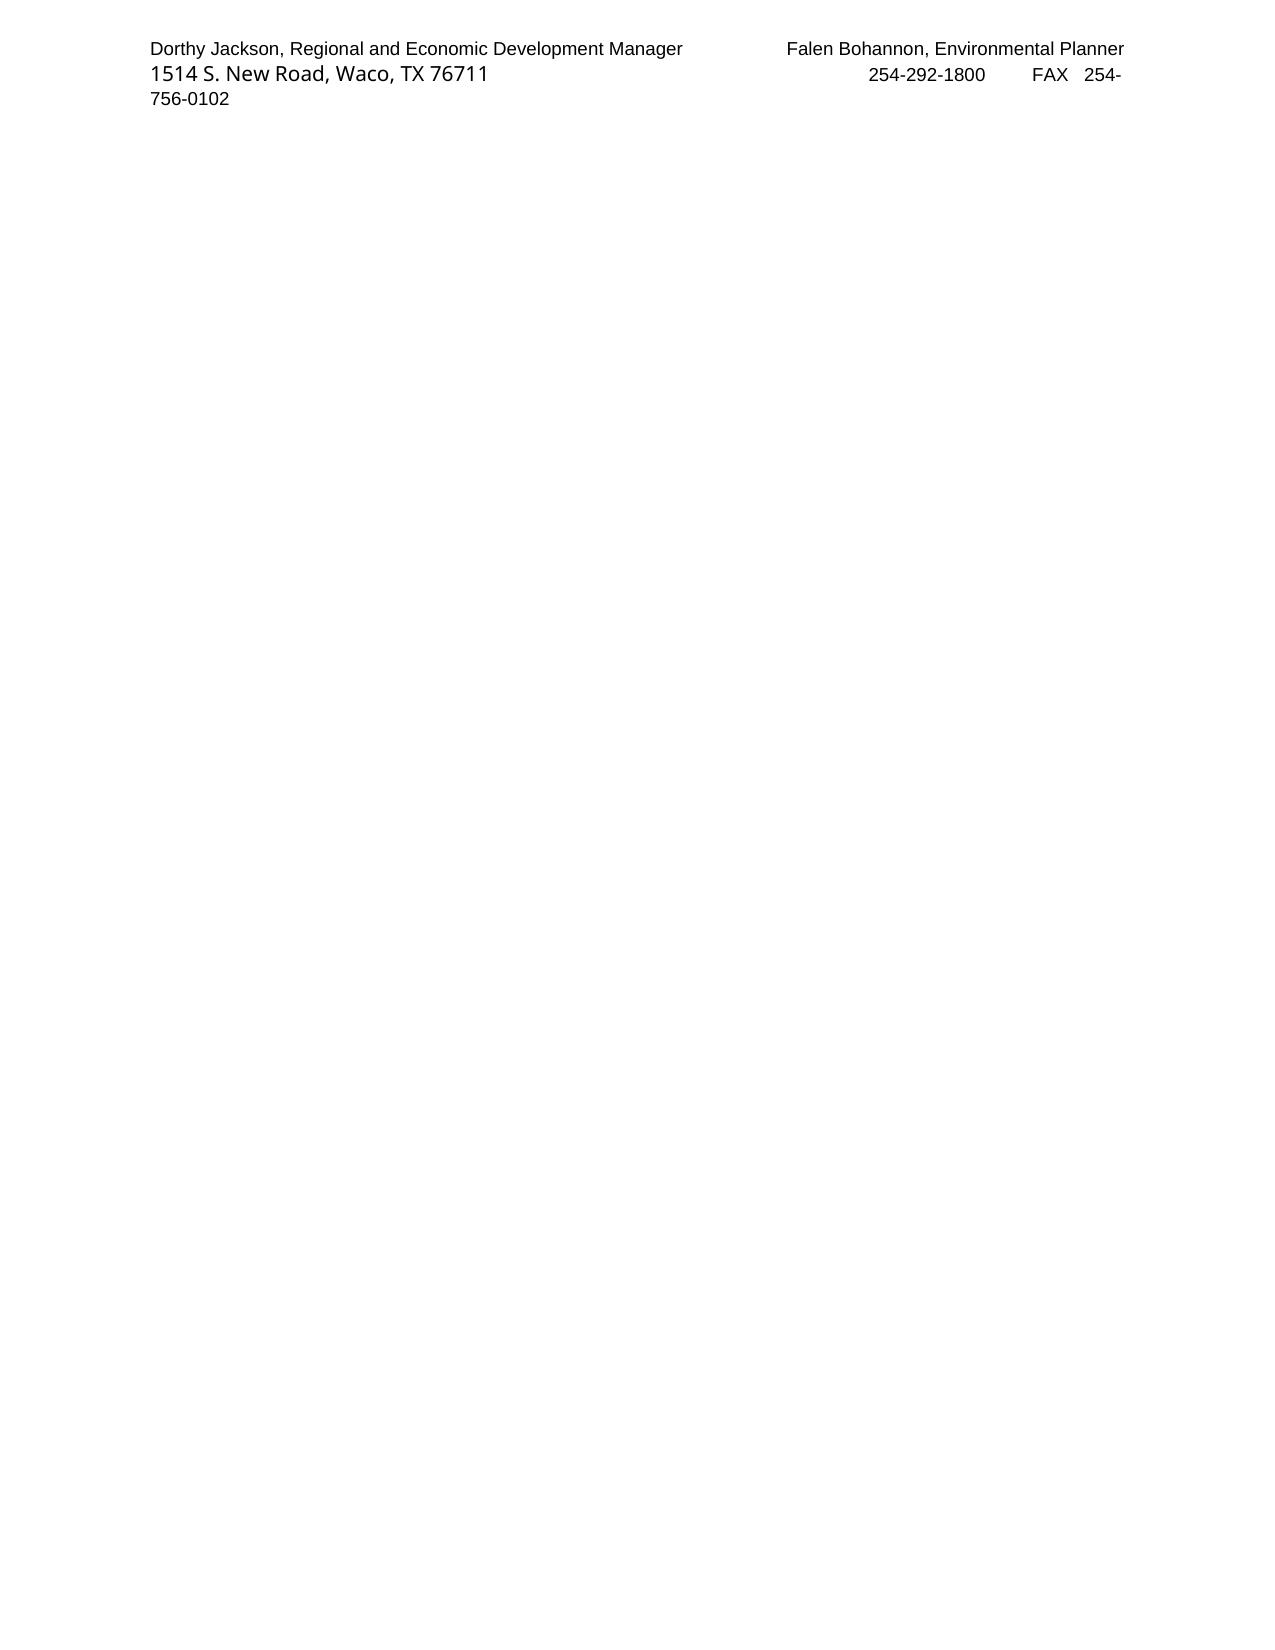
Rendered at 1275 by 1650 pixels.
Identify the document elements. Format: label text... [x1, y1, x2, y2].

text Dorthy Jackson, Regional and Economic Development Manager Falen Bohannon, Environmental Planner 1514 S. New Road, Waco, TX 76711 254-292-1800 FAX 254-756-0102 [150, 37, 1125, 109]
